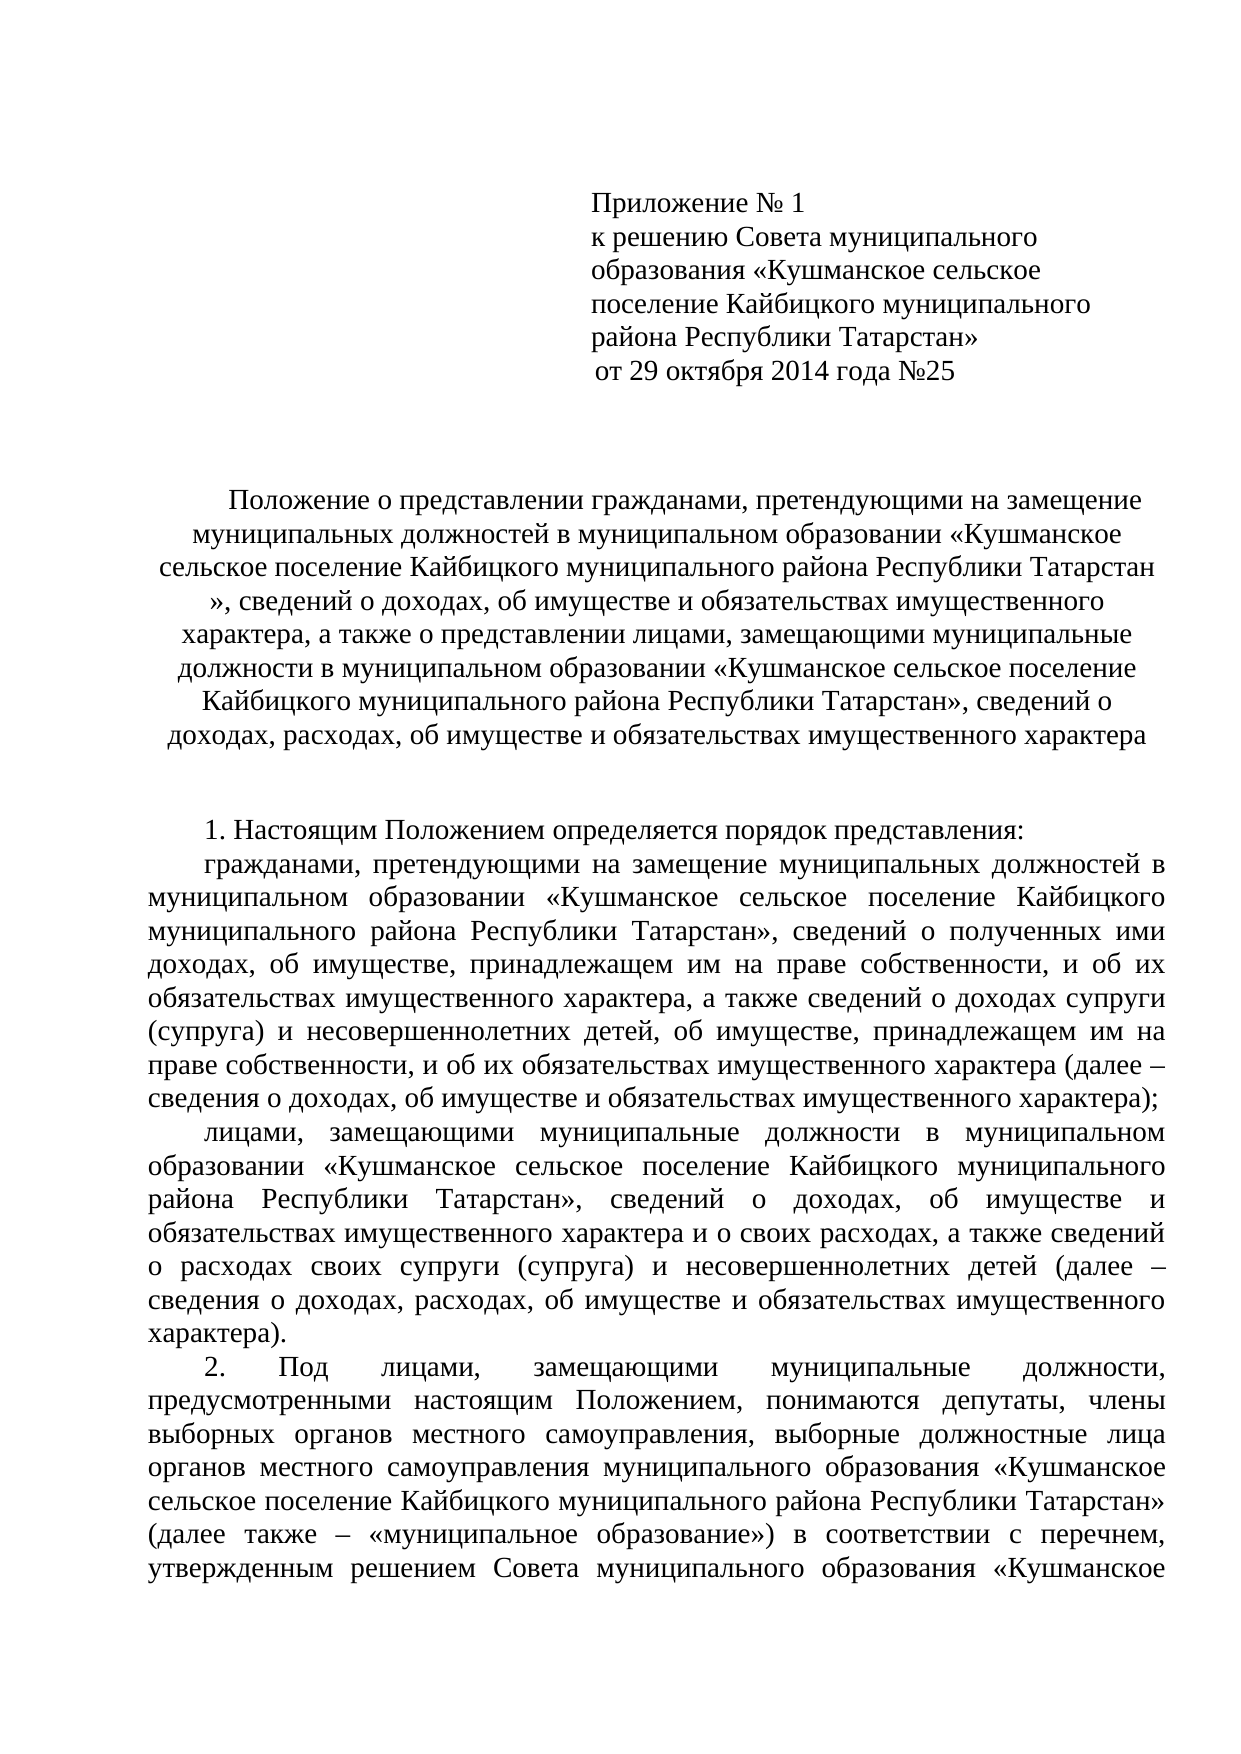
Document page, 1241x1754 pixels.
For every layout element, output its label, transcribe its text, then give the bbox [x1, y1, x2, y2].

text к решению Совета муниципального [591, 219, 1167, 252]
text от 29 октября 2014 года №25 [148, 353, 1167, 386]
text 1. Настоящим Положением определяется порядок представления: [148, 812, 1167, 846]
text Положение о представлении гражданами, претендующими на замещение муниципальных должностей в муниципальном образовании «Кушманское сельское поселение Кайбицкого муниципального района Республики Татарстан », сведений о доходах, об имуществе и обязательствах имущественного характера, а также о представлении лицами, замещающими муниципальные должности в муниципальном образовании «Кушманское сельское поселение Кайбицкого муниципального района Республики Татарстан», сведений о доходах, расходах, об имуществе и обязательствах имущественного характера [148, 482, 1167, 751]
text образования «Кушманское сельское поселение Кайбицкого муниципального района Республики Татарстан» [591, 252, 1167, 353]
text гражданами, претендующими на замещение муниципальных должностей в муниципальном образовании «Кушманское сельское поселение Кайбицкого муниципального района Республики Татарстан», сведений о полученных ими доходах, об имуществе, принадлежащем им на праве собственности, и об их обязательствах имущественного характера, а также сведений о доходах супруги (супруга) и несовершеннолетних детей, об имуществе, принадлежащем им на праве собственности, и об их обязательствах имущественного характера (далее – сведения о доходах, об имуществе и обязательствах имущественного характера); [148, 846, 1167, 1114]
text Приложение № 1 [591, 185, 1167, 219]
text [148, 1349, 1167, 1584]
text лицами, замещающими муниципальные должности в муниципальном образовании «Кушманское сельское поселение Кайбицкого муниципального района Республики Татарстан», сведений о доходах, об имуществе и обязательствах имущественного характера и о своих расходах, а также сведений о расходах своих супруги (супруга) и несовершеннолетних детей (далее – сведения о доходах, расходах, об имуществе и обязательствах имущественного характера). [148, 1114, 1167, 1349]
